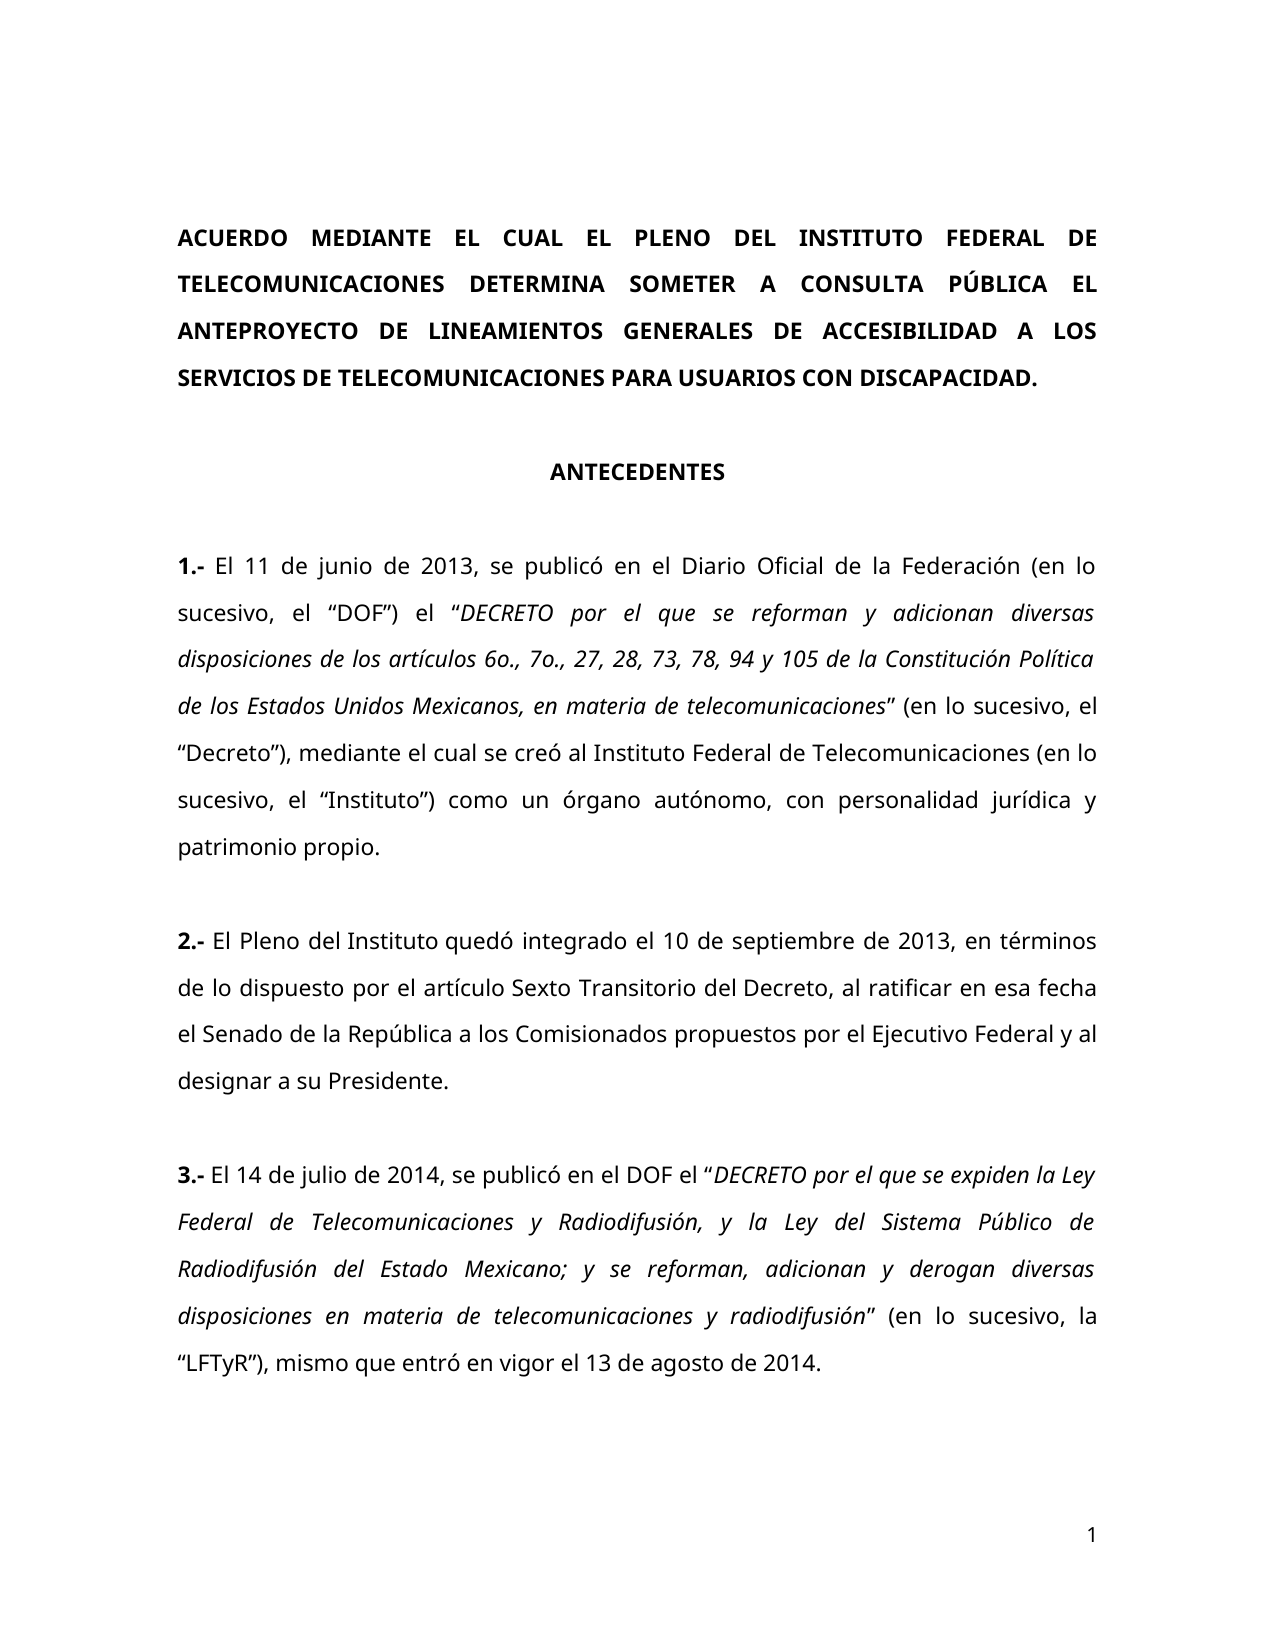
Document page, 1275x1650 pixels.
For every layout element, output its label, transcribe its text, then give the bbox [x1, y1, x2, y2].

text ANTECEDENTES [177, 456, 1098, 487]
text 1.- El 11 de junio de 2013, se publicó en el Diario Oficial de la Federación (en lo sucesivo, el “DOF”) el “DECRETO por el que se reforman y adicionan diversas disposiciones de los artículos 6o., 7o., 27, 28, 73, 78, 94 y 105 de la Constitución Política de los Estados Unidos Mexicanos, en materia de telecomunicaciones” (en lo sucesivo, el “Decreto”), mediante el cual se creó al Instituto Federal de Telecomunicaciones (en lo sucesivo, el “Instituto”) como un órgano autónomo, con personalidad jurídica y patrimonio propio. [177, 550, 1098, 862]
text 2.- El Pleno del Instituto quedó integrado el 10 de septiembre de 2013, en términos de lo dispuesto por el artículo Sexto Transitorio del Decreto, al ratificar en esa fecha el Senado de la República a los Comisionados propuestos por el Ejecutivo Federal y al designar a su Presidente. [177, 925, 1098, 1097]
text ACUERDO MEDIANTE EL CUAL EL PLENO DEL INSTITUTO FEDERAL DE TELECOMUNICACIONES DETERMINA SOMETER A CONSULTA PÚBLICA EL ANTEPROYECTO DE LINEAMIENTOS GENERALES DE ACCESIBILIDAD A LOS SERVICIOS DE TELECOMUNICACIONES PARA USUARIOS CON DISCAPACIDAD. [177, 222, 1098, 393]
text 3.- El 14 de julio de 2014, se publicó en el DOF el “DECRETO por el que se expiden la Ley Federal de Telecomunicaciones y Radiodifusión, y la Ley del Sistema Público de Radiodifusión del Estado Mexicano; y se reforman, adicionan y derogan diversas disposiciones en materia de telecomunicaciones y radiodifusión” (en lo sucesivo, la “LFTyR”), mismo que entró en vigor el 13 de agosto de 2014. [177, 1159, 1098, 1378]
